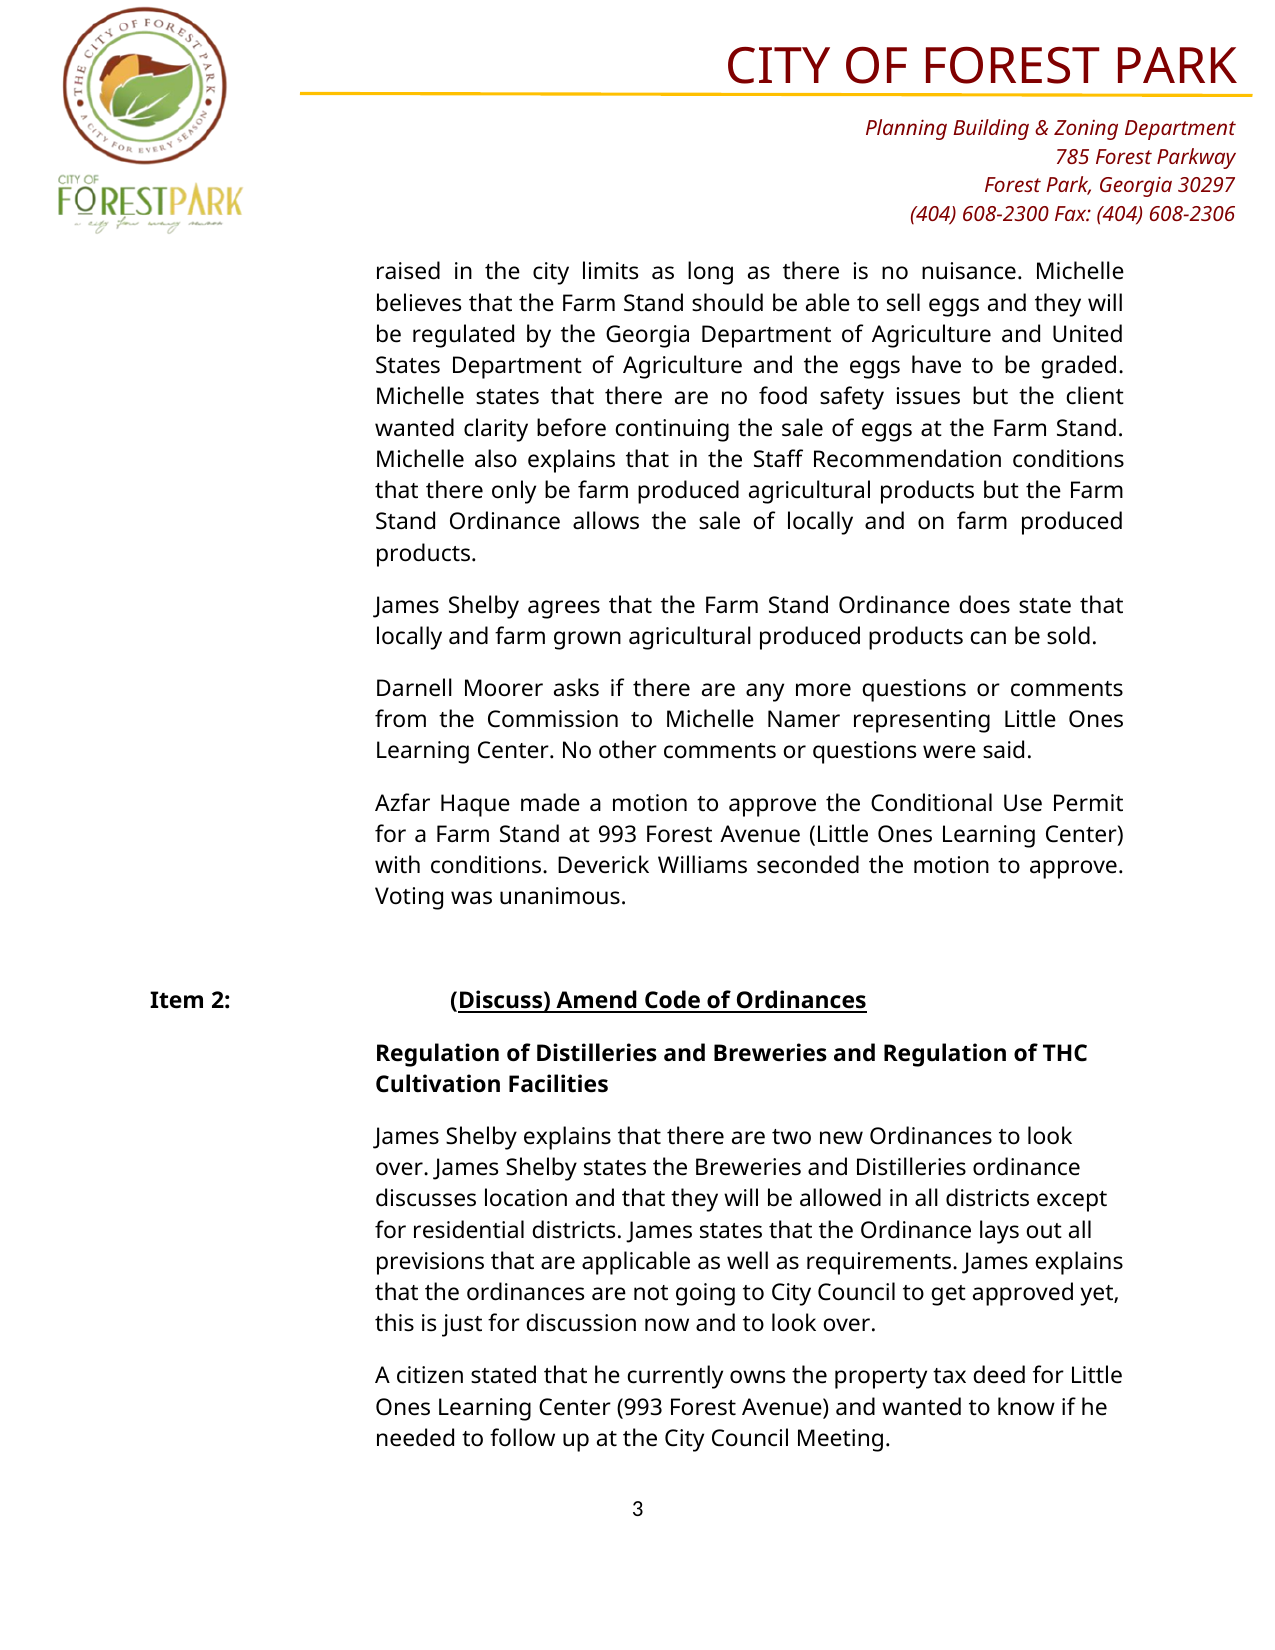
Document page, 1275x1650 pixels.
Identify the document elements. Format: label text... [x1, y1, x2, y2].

text Regulation of Distilleries and Breweries and Regulation of THC Cultivation Facilities [375, 1036, 1125, 1099]
text Darnell Moorer asks if there are any more questions or comments from the Commission to Michelle Namer representing Little Ones Learning Center. No other comments or questions were said. [375, 672, 1125, 766]
picture [49, 3, 250, 236]
text Item 2: (Discuss) Amend Code of Ordinances [150, 984, 1125, 1016]
text A citizen stated that he currently owns the property tax deed for Little Ones Learning Center (993 Forest Avenue) and wanted to know if he needed to follow up at the City Council Meeting. [375, 1359, 1125, 1453]
text James Shelby explains that there are two new Ordinances to look over. James Shelby states the Breweries and Distilleries ordinance discusses location and that they will be allowed in all districts except for residential districts. James states that the Ordinance lays out all previsions that are applicable as well as requirements. James explains that the ordinances are not going to City Council to get approved yet, this is just for discussion now and to look over. [375, 1120, 1125, 1338]
text James Shelby agrees that the Farm Stand Ordinance does state that locally and farm grown agricultural produced products can be sold. [375, 588, 1125, 651]
text Azfar Haque made a motion to approve the Conditional Use Permit for a Farm Stand at 993 Forest Avenue (Little Ones Learning Center) with conditions. Deverick Williams seconded the motion to approve. Voting was unanimous. [375, 786, 1125, 911]
